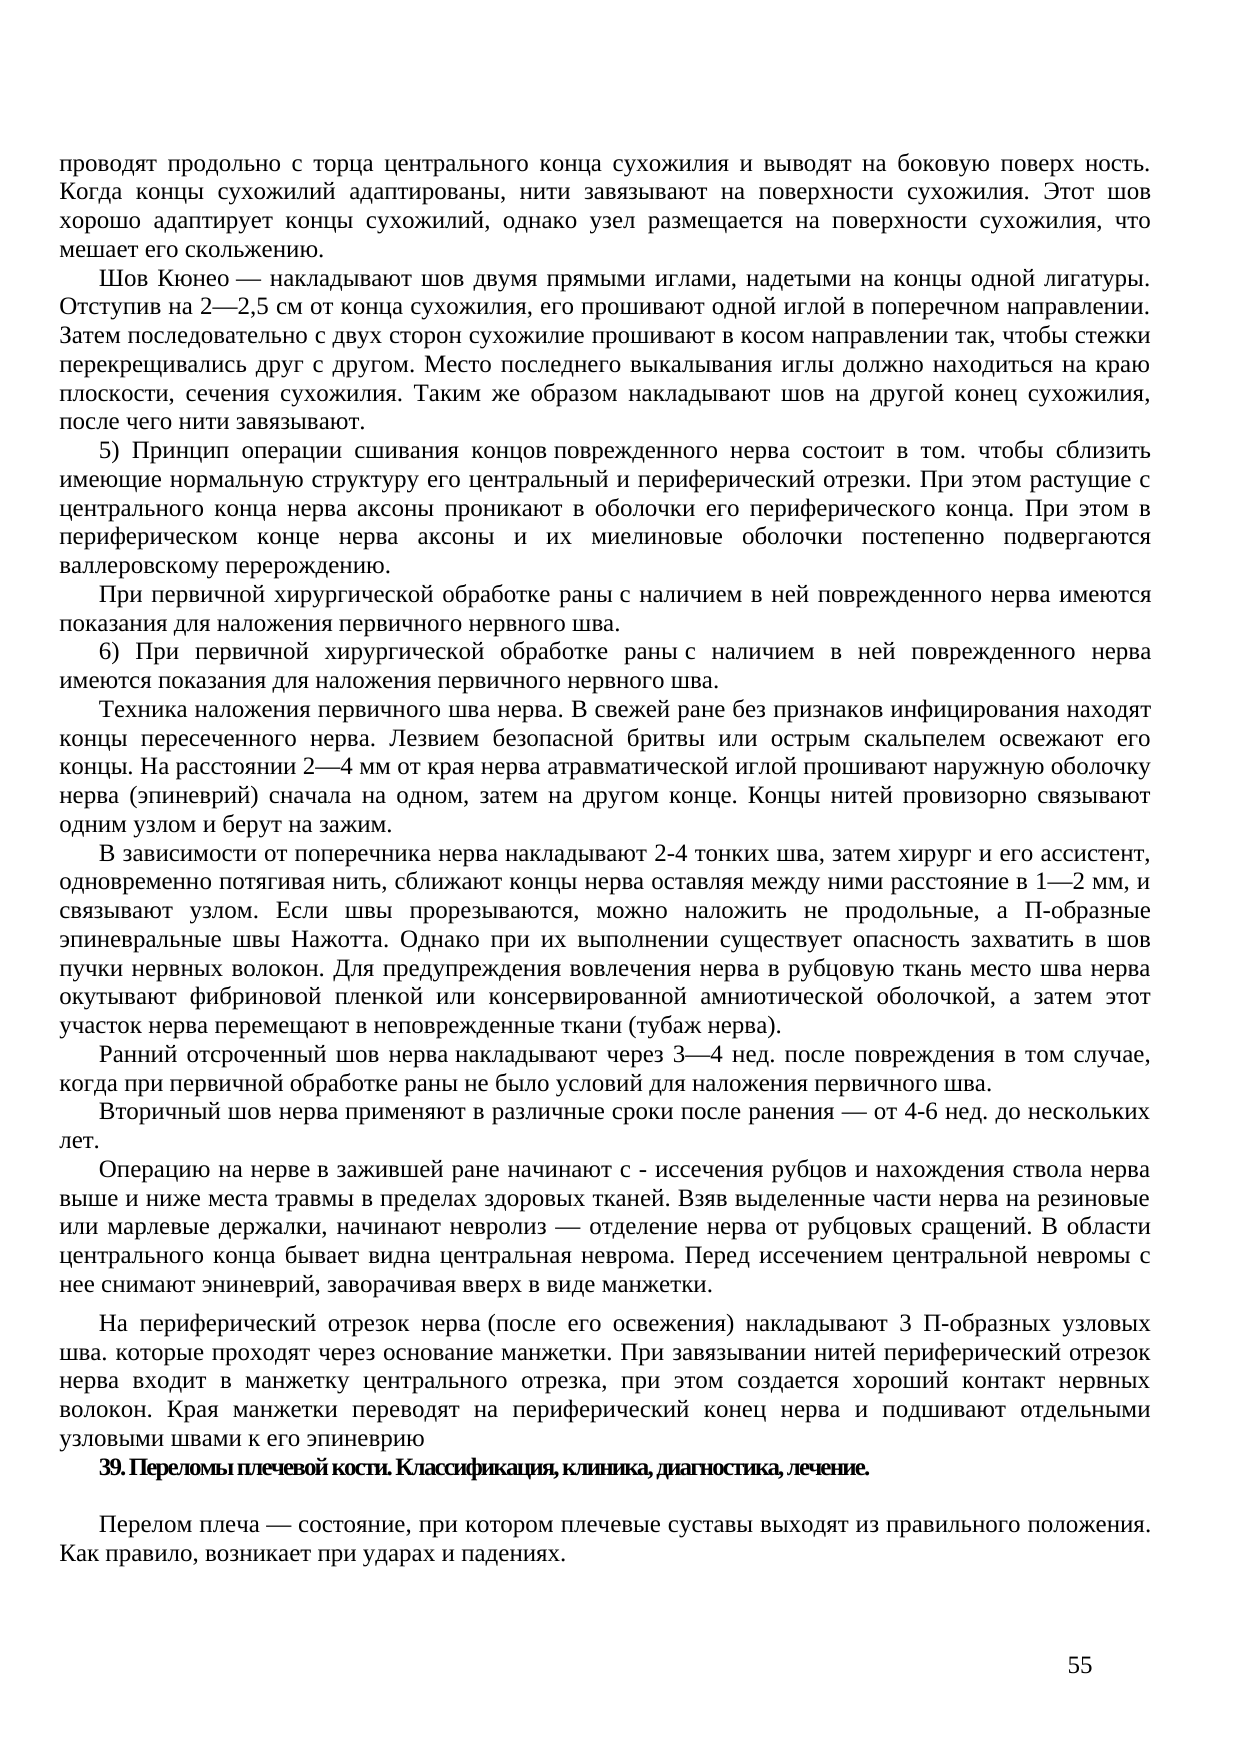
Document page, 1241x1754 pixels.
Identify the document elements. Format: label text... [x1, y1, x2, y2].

text Перелом плеча — состояние, при котором плечевые суставы выходят из правильного положения. Как правило, возникает при ударах и падениях. [59, 1509, 1152, 1567]
text Вторичный шов нерва применяют в различные сроки после ранения — от 4-6 нед. до нескольких лет. [59, 1096, 1152, 1154]
text Операцию на нерве в зажившей ране начинают с - иссечения рубцов и нахождения ствола нерва выше и ниже места травмы в пределах здоровых тканей. Взяв выделенные части нерва на резиновые или марлевые держалки, начинают невролиз — отделение нерва от рубцовых сращений. В области центрального конца бывает видна центральная неврома. Перед иссечением центральной невромы с нее снимают эниневрий, заворачивая вверх в виде манжетки. [59, 1154, 1152, 1298]
text Шов Кюнео — накладывают шов двумя прямыми иглами, надетыми на концы одной лигатуры. Отступив на 2—2,5 см от конца сухожилия, его прошивают одной иглой в поперечном направлении. Затем последовательно с двух сторон сухожилие прошивают в косом направлении так, чтобы стежки перекрещивались друг с другом. Место последнего выкалывания иглы должно находиться на краю плоскости, сечения сухожилия. Таким же образом накладывают шов на другой конец сухожилия, после чего нити завязывают. [59, 263, 1152, 435]
text При первичной хирургической обработке раны с наличием в ней поврежденного нерва имеются показания для наложения первичного нервного шва. [59, 579, 1152, 636]
text Ранний отсроченный шов нерва накладывают через 3—4 нед. после повреждения в том случае, когда при первичной обработке раны не было условий для наложения первичного шва. [59, 1039, 1152, 1096]
text Техника наложения первичного шва нерва. В свежей ране без признаков инфицирования находят концы пересеченного нерва. Лезвием безопасной бритвы или острым скальпелем освежают его концы. На расстоянии 2—4 мм от края нерва атравматической иглой прошивают наружную оболочку нерва (эпиневрий) сначала на одном, затем на другом конце. Концы нитей провизорно связывают одним узлом и берут на зажим. [59, 694, 1152, 838]
text 6) При первичной хирургической обработке раны с наличием в ней поврежденного нерва имеются показания для наложения первичного нервного шва. [59, 636, 1152, 694]
text 39. Переломы плечевой кости. Классификация, клиника, диагностика, лечение. [59, 1452, 1152, 1481]
text 5) Принцип операции сшивания концов поврежденного нерва состоит в том. чтобы сблизить имеющие нормальную структуру его центральный и периферический отрезки. При этом растущие с центрального конца нерва аксоны проникают в оболочки его периферического конца. При этом в периферическом конце нерва аксоны и их миелиновые оболочки постепенно подвергаются валлеровскому перерождению. [59, 435, 1152, 579]
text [59, 148, 1152, 263]
text В зависимости от поперечника нерва накладывают 2-4 тонких шва, затем хирург и его ассистент, одновременно потягивая нить, сближают концы нерва оставляя между ними расстояние в 1—2 мм, и связывают узлом. Если швы прорезываются, можно наложить не продольные, а П-образные эпиневральные швы Нажотта. Однако при их выполнении существует опасность захватить в шов пучки нервных волокон. Для предупреждения вовлечения нерва в рубцовую ткань место шва нерва окутывают фибриновой пленкой или консервированной амниотической оболочкой, а затем этот участок нерва перемещают в неповрежденные ткани (тубаж нерва). [59, 838, 1152, 1039]
text На периферический отрезок нерва (после его освежения) накладывают 3 П-образных узловых шва. которые проходят через основание манжетки. При завязывании нитей периферический отрезок нерва входит в манжетку центрального отрезка, при этом создается хороший контакт нервных волокон. Края манжетки переводят на периферический конец нерва и подшивают отдельными узловыми швами к его эпиневрию [59, 1308, 1152, 1452]
